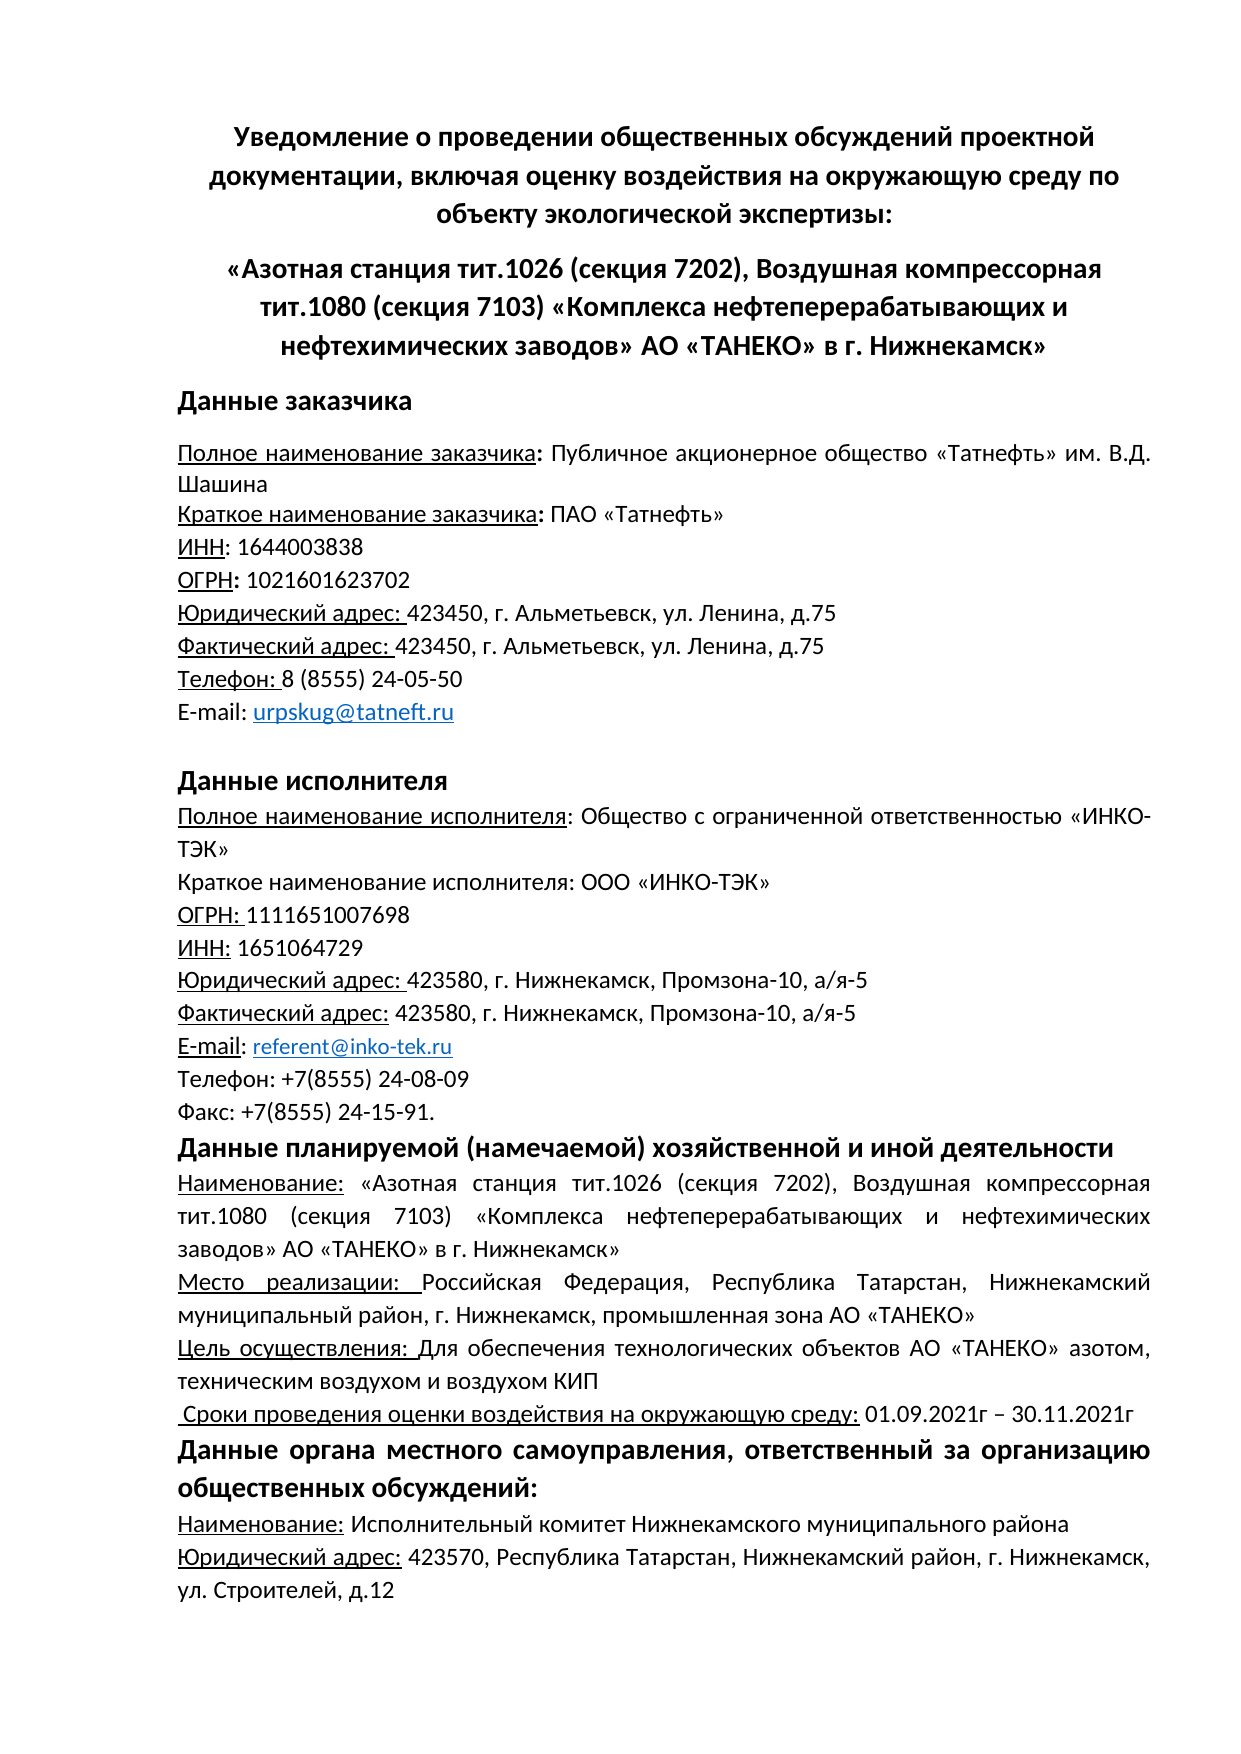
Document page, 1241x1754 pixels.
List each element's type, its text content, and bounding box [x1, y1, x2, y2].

text Телефон: +7(8555) 24-08-09 [177, 1063, 1152, 1094]
text Данные планируемой (намечаемой) хозяйственной и иной деятельности [177, 1129, 1152, 1165]
text E-mail: urpskug@tatneft.ru [177, 696, 1152, 726]
text Краткое наименование заказчика: ПАО «Татнефть» [177, 498, 1152, 529]
text Краткое наименование исполнителя: ООО «ИНКО-ТЭК» [177, 866, 1152, 896]
text Место реализации: Российская Федерация, Республика Татарстан, Нижнекамский муниципальный район, г. Нижнекамск, промышленная зона АО «ТАНЕКО» [177, 1266, 1152, 1330]
text Данные заказчика [177, 382, 1152, 418]
text Полное наименование исполнителя: Общество с ограниченной ответственностью «ИНКО-ТЭК» [177, 800, 1152, 863]
text Телефон: 8 (8555) 24-05-50 [177, 663, 1152, 693]
text Сроки проведения оценки воздействия на окружающую среду: 01.09.2021г – 30.11.2021г [177, 1398, 1152, 1428]
text Юридический адрес: 423580, г. Нижнекамск, Промзона-10, а/я-5 [177, 964, 1152, 995]
text Фактический адрес: 423580, г. Нижнекамск, Промзона-10, а/я-5 [177, 997, 1152, 1028]
text Фактический адрес: 423450, г. Альметьевск, ул. Ленина, д.75 [177, 630, 1152, 660]
text E-mail: referent@inko-tek.ru [177, 1030, 1152, 1061]
text «Азотная станция тит.1026 (секция 7202), Воздушная компрессорная тит.1080 (секция 7103) «Комплекса нефтеперерабатывающих и нефтехимических заводов» АО «ТАНЕКО» в г. Нижнекамск» [177, 250, 1152, 363]
text Юридический адрес: 423450, г. Альметьевск, ул. Ленина, д.75 [177, 597, 1152, 627]
text Полное наименование заказчика: Публичное акционерное общество «Татнефть» им. В.Д. Шашина [177, 437, 1152, 498]
text Наименование: «Азотная станция тит.1026 (секция 7202), Воздушная компрессорная тит.1080 (секция 7103) «Комплекса нефтеперерабатывающих и нефтехимических заводов» АО «ТАНЕКО» в г. Нижнекамск» [177, 1168, 1152, 1264]
text Факс: +7(8555) 24-15-91. [177, 1096, 1152, 1127]
text Цель осуществления: Для обеспечения технологических объектов АО «ТАНЕКО» азотом, техническим воздухом и воздухом КИП [177, 1332, 1152, 1396]
text Наименование: Исполнительный комитет Нижнекамского муниципального района [177, 1508, 1152, 1538]
text Юридический адрес: 423570, Республика Татарстан, Нижнекамский район, г. Нижнекамск, ул. Строителей, д.12 [177, 1541, 1152, 1604]
text ИНН: 1651064729 [177, 932, 1152, 962]
text ОГРН: 1021601623702 [177, 564, 1152, 594]
text ИНН: 1644003838 [177, 531, 1152, 562]
text ОГРН: 1111651007698 [177, 899, 1152, 929]
text Данные органа местного самоуправления, ответственный за организацию общественных обсуждений: [177, 1431, 1152, 1505]
text Уведомление о проведении общественных обсуждений проектной документации, включая оценку воздействия на окружающую среду по объекту экологической экспертизы: [177, 118, 1152, 231]
text Данные исполнителя [177, 762, 1152, 797]
